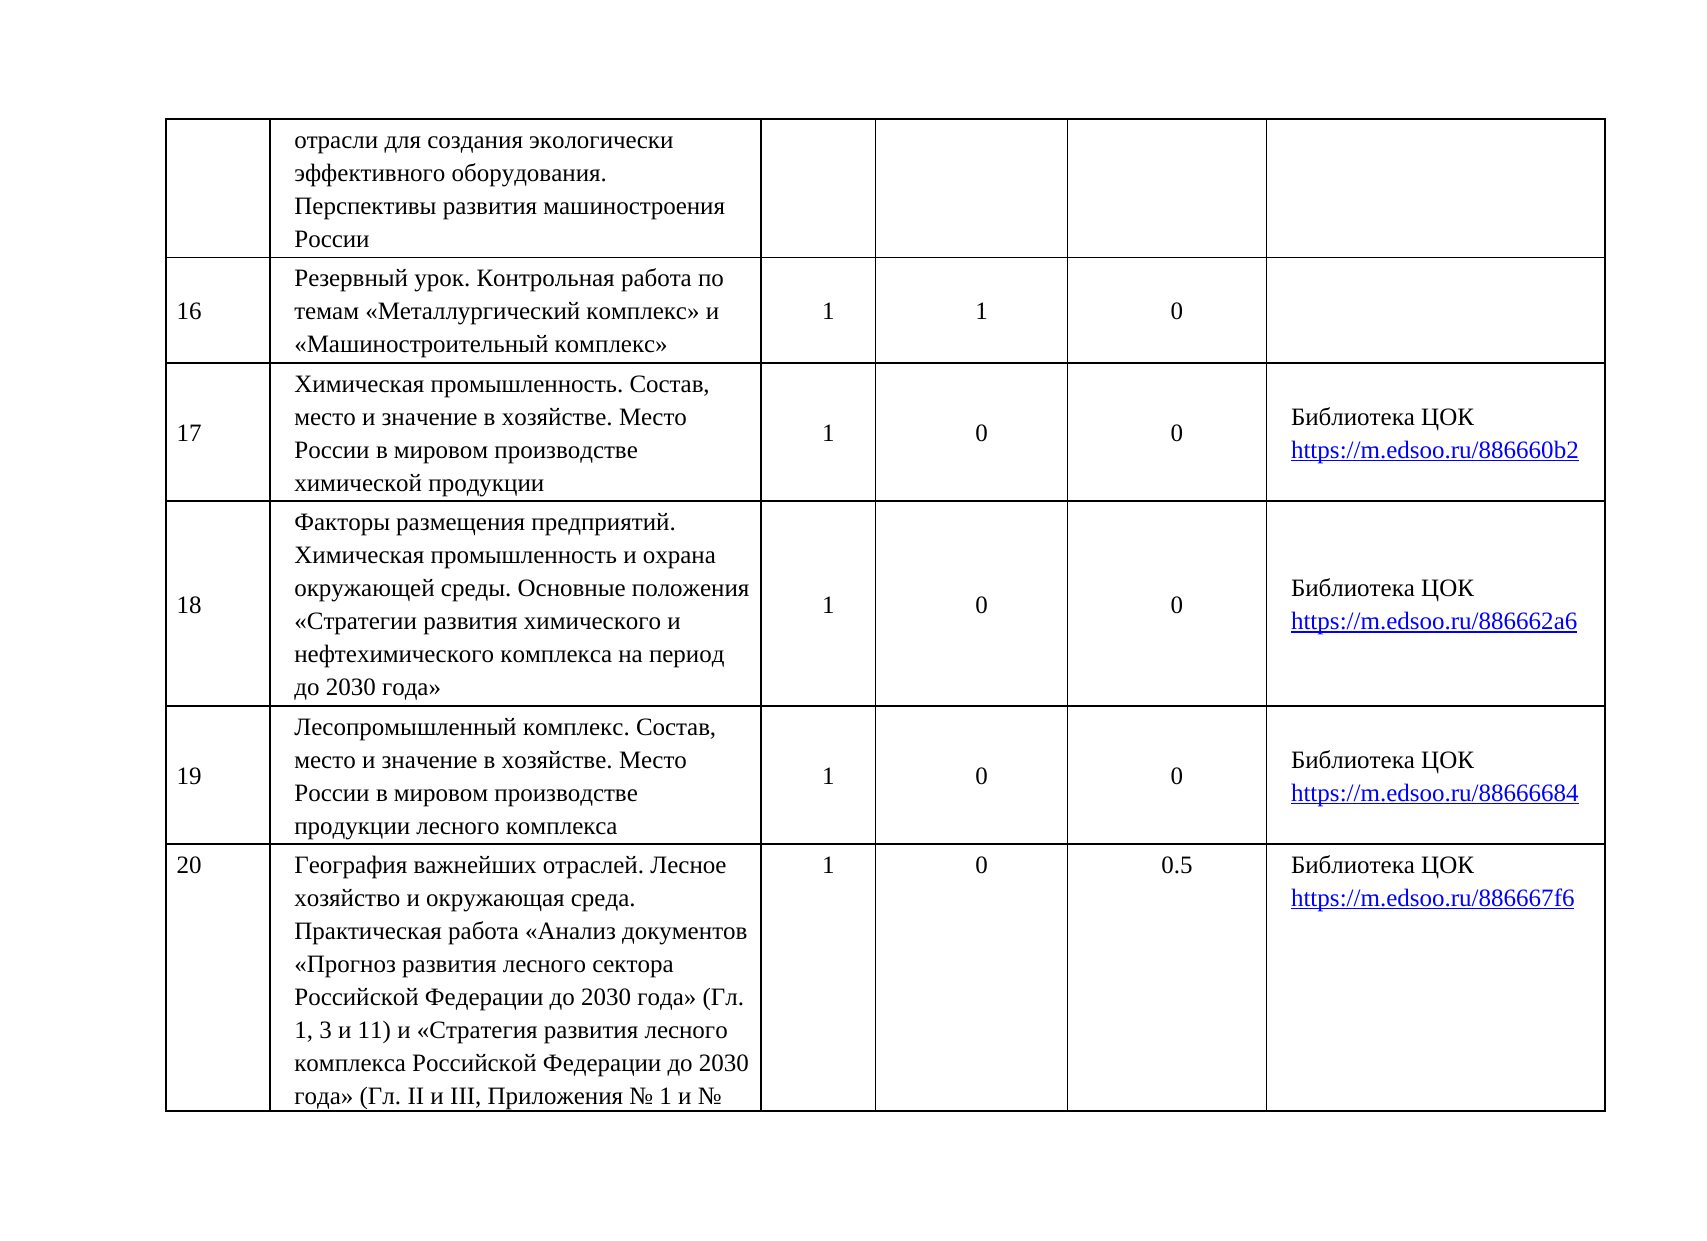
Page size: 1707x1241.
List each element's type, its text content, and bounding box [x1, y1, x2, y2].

table_cell Факторы размещения предприятий. Химическая промышленность и охрана окружающей среды. Основные положения «Стратегии развития химического и нефтехимического комплекса на период до 2030 года» [271, 502, 760, 705]
table_cell 0 [1068, 707, 1266, 843]
table_cell 1 [876, 258, 1067, 362]
table_cell 0 [876, 502, 1067, 705]
table_cell 0 [1068, 364, 1266, 500]
table_cell 16 [167, 258, 269, 362]
table_cell Библиотека ЦОК https://m.edsoo.ru/88666684 [1267, 707, 1604, 843]
table_cell 0 [1068, 120, 1266, 257]
table_cell Резервный урок. Контрольная работа по темам «Металлургический комплекс» и «Машиностроительный комплекс» [271, 258, 760, 362]
table_cell 17 [167, 364, 269, 500]
table_cell 0 [1068, 502, 1266, 705]
table_cell 20 [167, 845, 269, 1110]
table_cell 0 [876, 120, 1067, 257]
table_cell 1 [762, 845, 875, 1110]
table_cell 1 [762, 120, 875, 257]
table_cell Лесопромышленный комплекс. Состав, место и значение в хозяйстве. Место России в мировом производстве продукции лесного комплекса [271, 707, 760, 843]
table_cell 18 [167, 502, 269, 705]
table_cell 1 [762, 364, 875, 500]
table_cell 1 [762, 502, 875, 705]
table_cell Библиотека ЦОК https://m.edsoo.ru/886662a6 [1267, 502, 1604, 705]
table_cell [1267, 120, 1604, 257]
table_cell [1267, 258, 1604, 362]
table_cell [1267, 845, 1604, 1110]
table_cell Библиотека ЦОК https://m.edsoo.ru/886660b2 [1267, 364, 1604, 500]
table_cell 15 [167, 120, 269, 257]
table_cell 19 [167, 707, 269, 843]
table_cell 0.5 [1068, 845, 1266, 1110]
table_cell 0 [876, 364, 1067, 500]
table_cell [271, 845, 760, 1110]
table_cell 1 [762, 707, 875, 843]
table_cell 0 [876, 707, 1067, 843]
table_cell 0 [1068, 258, 1266, 362]
table_cell 1 [762, 258, 875, 362]
table_cell 0 [876, 845, 1067, 1110]
table_cell Химическая промышленность. Состав, место и значение в хозяйстве. Место России в мировом производстве химической продукции [271, 364, 760, 500]
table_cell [271, 120, 760, 257]
